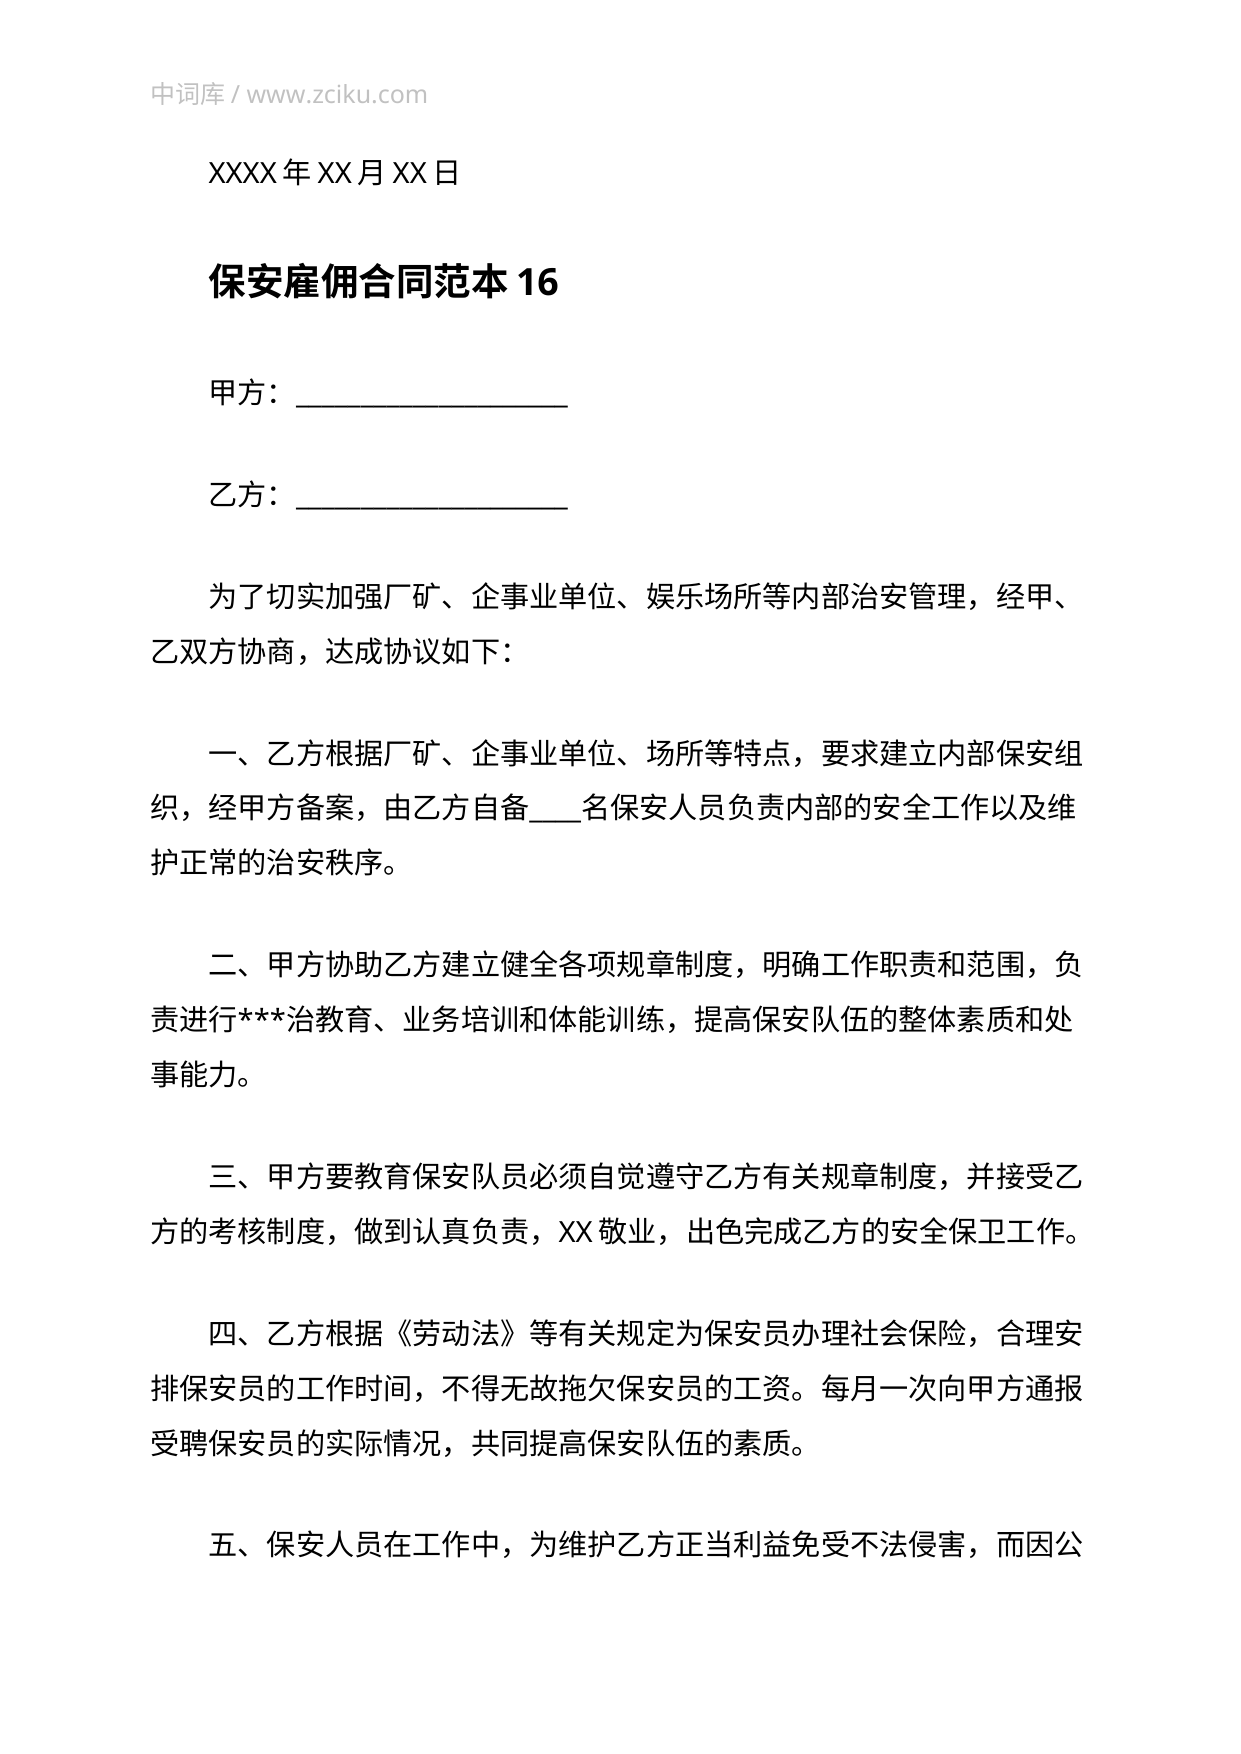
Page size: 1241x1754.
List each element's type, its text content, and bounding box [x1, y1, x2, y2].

text 一、乙方根据厂矿、企事业单位、场所等特点，要求建立内部保安组织，经甲方备案，由乙方自备____名保安人员负责内部的安全工作以及维护正常的治安秩序。 [150, 730, 1090, 882]
text 甲方：_____________________ [150, 369, 1090, 412]
text 二、甲方协助乙方建立健全各项规章制度，明确工作职责和范围，负责进行***治教育、业务培训和体能训练，提高保安队伍的整体素质和处事能力。 [150, 942, 1090, 1094]
text 乙方：_____________________ [150, 472, 1090, 514]
text 为了切实加强厂矿、企事业单位、娱乐场所等内部治安管理，经甲、乙双方协商，达成协议如下： [150, 573, 1090, 671]
text 三、甲方要教育保安队员必须自觉遵守乙方有关规章制度，并接受乙方的考核制度，做到认真负责，XX敬业，出色完成乙方的安全保卫工作。 [150, 1153, 1090, 1251]
text 保安雇佣合同范本16 [150, 252, 1090, 306]
text XXXX年XX月XX日 [150, 150, 1090, 192]
text 四、乙方根据《劳动法》等有关规定为保安员办理社会保险，合理安排保安员的工作时间，不得无故拖欠保安员的工资。每月一次向甲方通报受聘保安员的实际情况，共同提高保安队伍的素质。 [150, 1310, 1090, 1462]
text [150, 1522, 1090, 1564]
